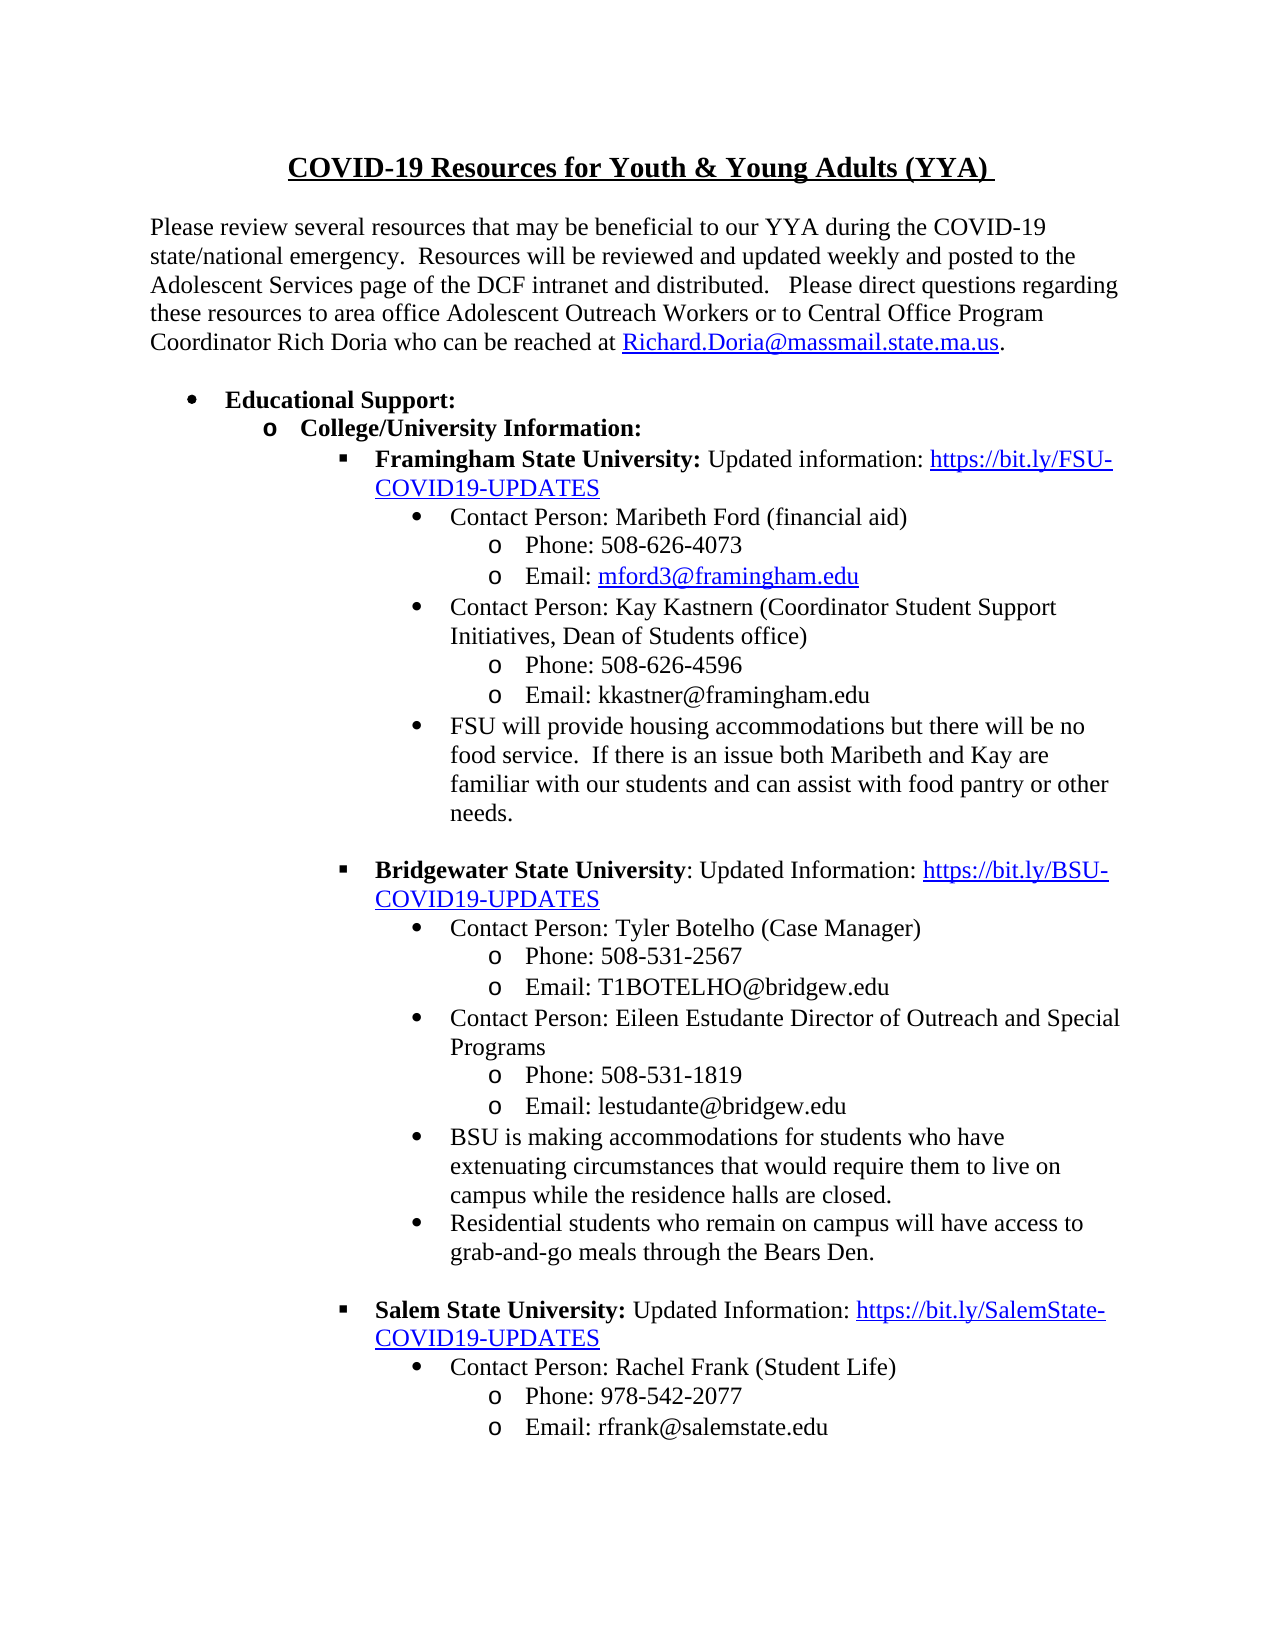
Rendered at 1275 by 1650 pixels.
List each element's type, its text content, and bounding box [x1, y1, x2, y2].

list Phone: 508-531-2567 [487, 941, 1125, 972]
list Contact Person: Rachel Frank (Student Life) [412, 1352, 1125, 1381]
list Bridgewater State University: Updated Information: https://bit.ly/BSU-COVID19-UPDATES [337, 855, 1125, 913]
list Salem State University: Updated Information: https://bit.ly/SalemState-COVID19-UPDATES [337, 1295, 1125, 1352]
list College/University Information: [262, 413, 1125, 444]
list FSU will provide housing accommodations but there will be no food service. If there is an issue both Maribeth and Kay are familiar with our students and can assist with food pantry or other needs. [412, 711, 1125, 826]
list Email: lestudante@bridgew.edu [487, 1091, 1125, 1122]
list Framingham State University: Updated information: https://bit.ly/FSU-COVID19-UPDATES [337, 444, 1125, 502]
list Email: rfrank@salemstate.edu [487, 1412, 1125, 1443]
list Educational Support: [187, 385, 1125, 413]
list BSU is making accommodations for students who have extenuating circumstances that would require them to live on campus while the residence halls are closed. [412, 1122, 1125, 1208]
text Please review several resources that may be beneficial to our YYA during the COVID-19 state/national emergency. Resources will be reviewed and updated weekly and posted to the Adolescent Services page of the DCF intranet and distributed. Please direct questions regarding these resources to area office Adolescent Outreach Workers or to Central Office Program Coordinator Rich Doria who can be reached at Richard.Doria@massmail.state.ma.us. [150, 212, 1125, 356]
list Contact Person: Tyler Botelho (Case Manager) [412, 913, 1125, 941]
list Phone: 508-626-4596 [487, 650, 1125, 681]
list Contact Person: Eileen Estudante Director of Outreach and Special Programs [412, 1003, 1125, 1061]
text COVID-19 Resources for Youth & Young Adults (YYA) [150, 150, 1125, 183]
list Email: T1BOTELHO@bridgew.edu [487, 972, 1125, 1003]
list Email: kkastner@framingham.edu [487, 681, 1125, 711]
list Contact Person: Maribeth Ford (financial aid) [412, 502, 1125, 531]
list Contact Person: Kay Kastnern (Coordinator Student Support Initiatives, Dean of Students office) [412, 592, 1125, 650]
list Residential students who remain on campus will have access to grab-and-go meals through the Bears Den. [412, 1208, 1125, 1266]
list Email: mford3@framingham.edu [487, 561, 1125, 592]
list Phone: 978-542-2077 [487, 1381, 1125, 1412]
list Phone: 508-626-4073 [487, 531, 1125, 561]
list Phone: 508-531-1819 [487, 1061, 1125, 1091]
